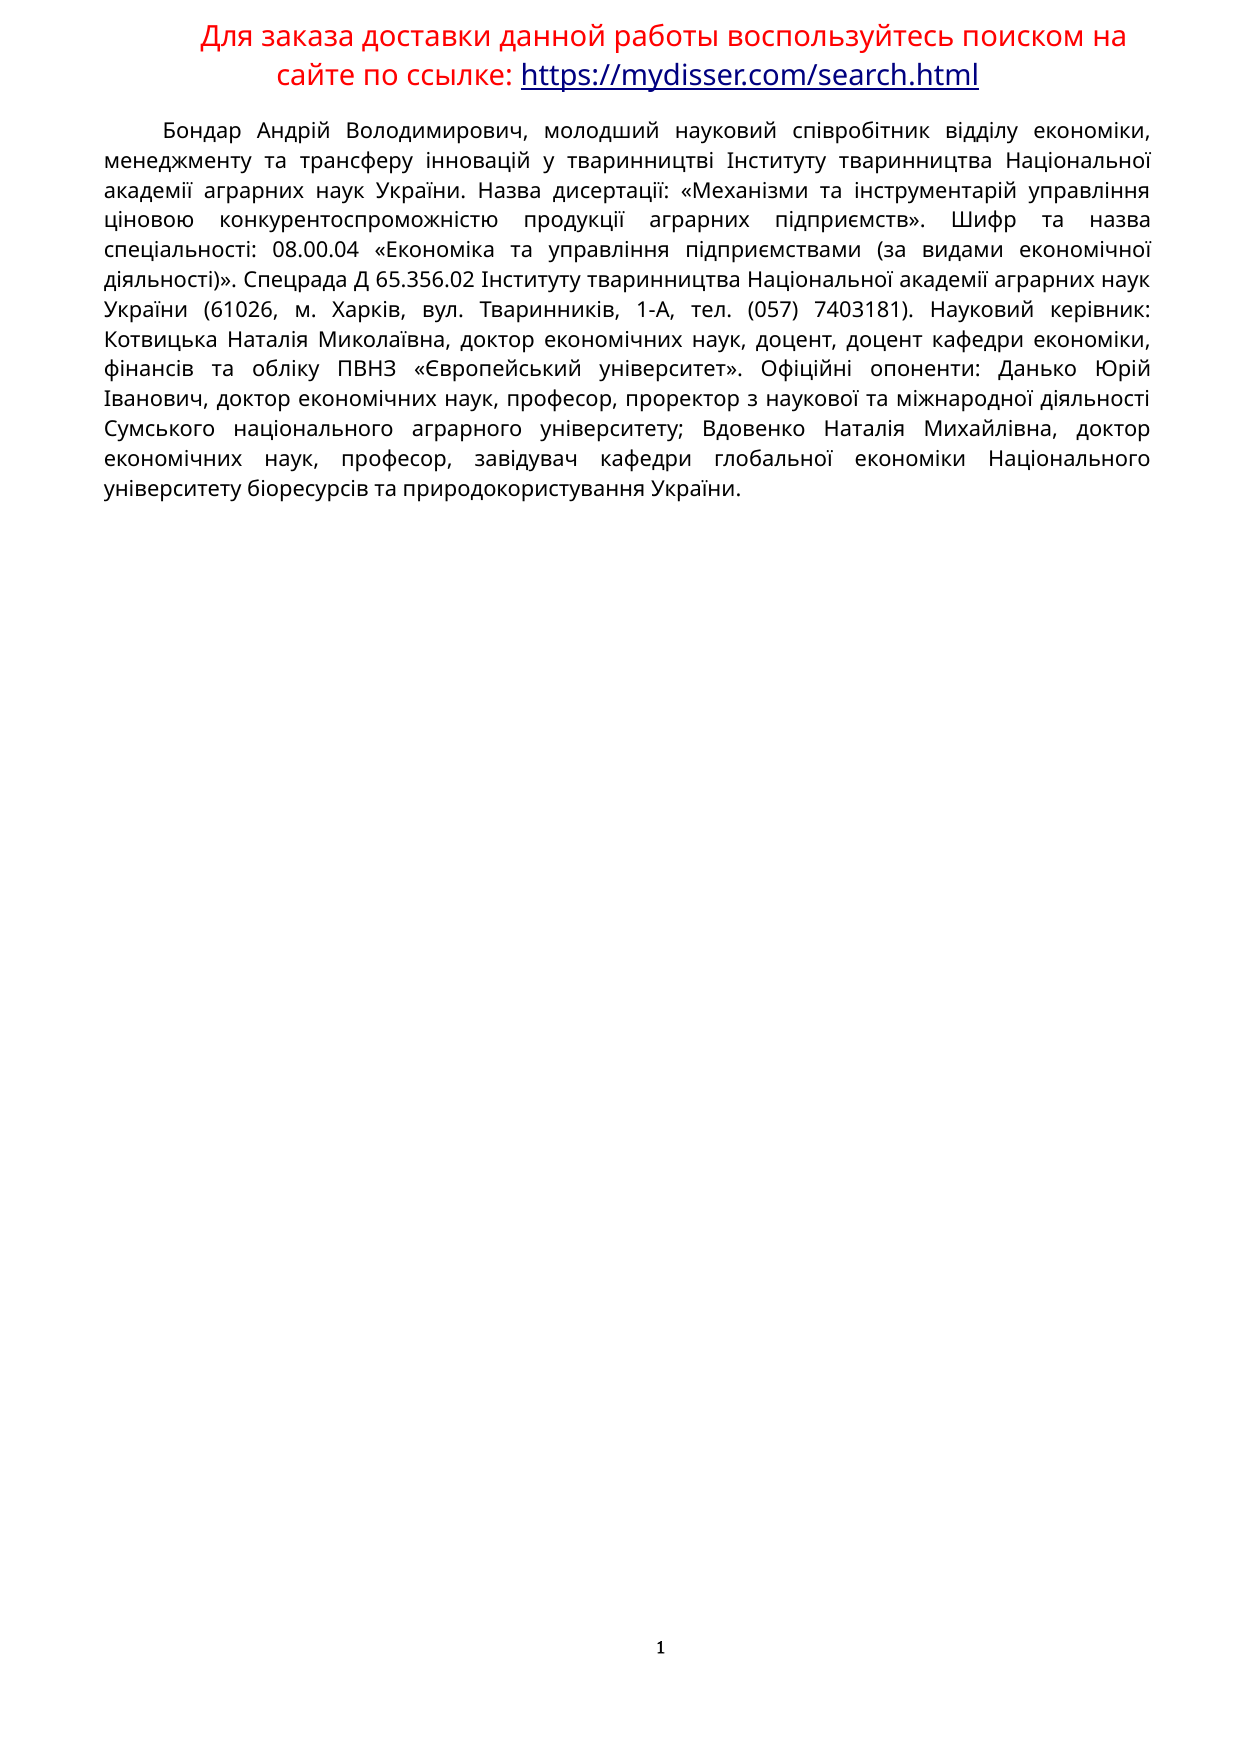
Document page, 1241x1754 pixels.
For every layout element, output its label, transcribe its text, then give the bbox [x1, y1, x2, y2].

text Бондар Андрій Володимирович, молодший науковий співробітник відділу економіки, менеджменту та трансферу інновацій у тваринництві Інституту тваринництва Національної академії аграрних наук України. Назва дисертації: «Механізми та інструментарій управління ціновою конкурентоспроможністю продукції аграрних підприємств». Шифр та назва спеціальності: 08.00.04 «Економіка та управління підприємствами (за видами економічної діяльності)». Спецрада Д 65.356.02 Інституту тваринництва Національної академії аграрних наук України (61026, м. Харків, вул. Тваринників, 1-А, тел. (057) 7403181). Науковий керівник: Котвицька Наталія Миколаївна, доктор економічних наук, доцент, доцент кафедри економіки, фінансів та обліку ПВНЗ «Європейський університет». Офіційні опоненти: Данько Юрій Іванович, доктор економічних наук, професор, проректор з наукової та міжнародної діяльності Сумського національного аграрного університету; Вдовенко Наталія Михайлівна, доктор економічних наук, професор, завідувач кафедри глобальної економіки Національного університету біоресурсів та природокористування України. [103, 115, 1152, 285]
text Бондар Андрій Володимирович, молодший науковий співробітник відділу економіки, менеджменту та трансферу інновацій у тваринництві Інституту тваринництва Національної академії аграрних наук України. Назва дисертації: «Механізми та інструментарій управління ціновою конкурентоспроможністю продукції аграрних підприємств». Шифр та назва спеціальності: 08.00.04 «Економіка та управління підприємствами (за видами економічної діяльності)». Спецрада Д 65.356.02 Інституту тваринництва Національної академії аграрних наук України (61026, м. Харків, вул. Тваринників, 1-А, тел. (057) 7403181). Науковий керівник: Котвицька Наталія Миколаївна, доктор економічних наук, доцент, доцент кафедри економіки, фінансів та обліку ПВНЗ «Європейський університет». Офіційні опоненти: Данько Юрій Іванович, доктор економічних наук, професор, проректор з наукової та міжнародної діяльності Сумського національного аграрного університету; Вдовенко Наталія Михайлівна, доктор економічних наук, професор, завідувач кафедри глобальної економіки Національного університету біоресурсів та природокористування України. [103, 302, 1152, 502]
